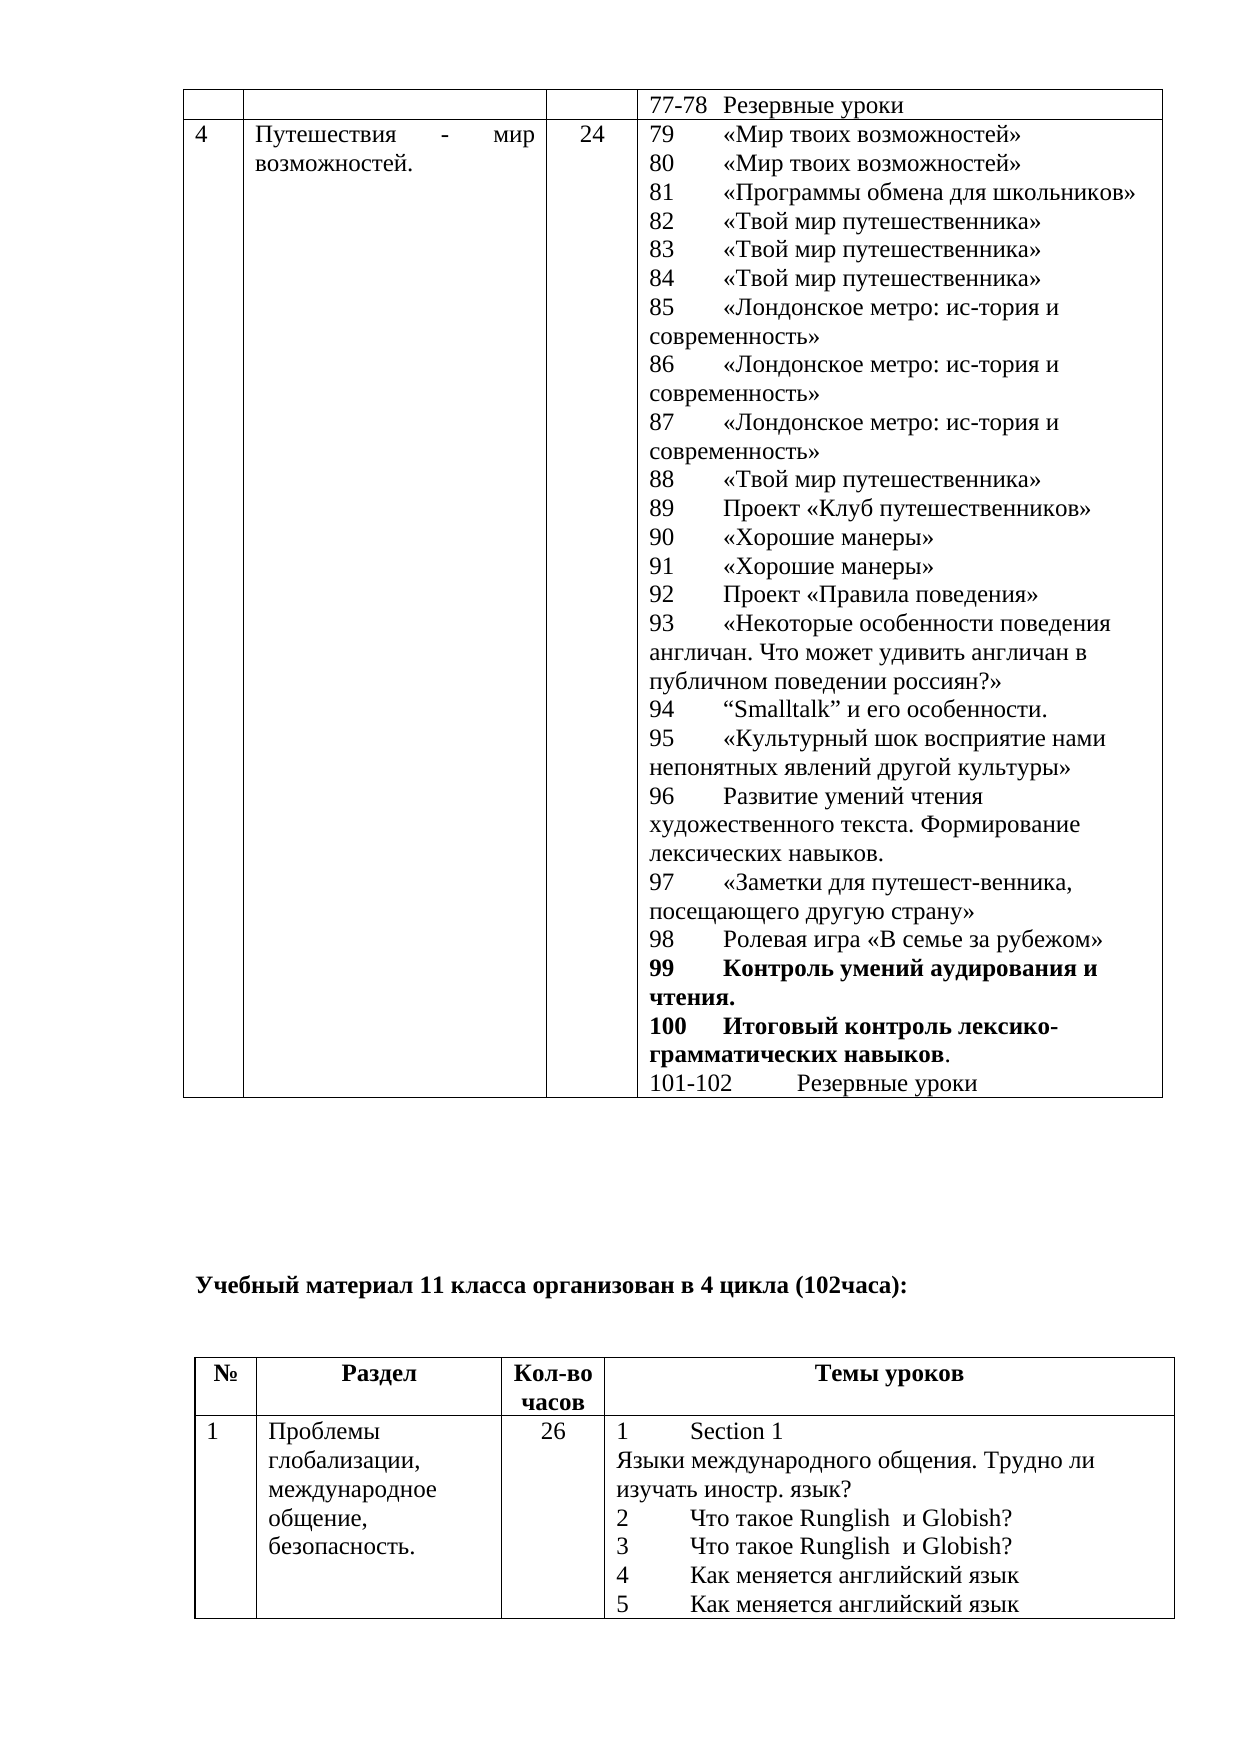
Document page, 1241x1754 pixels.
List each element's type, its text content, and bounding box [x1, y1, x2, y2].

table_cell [605, 1416, 1174, 1618]
text Учебный материал 11 класса организован в 4 цикла (102часа): [195, 1271, 1152, 1299]
table_cell 79 «Мир твоих возможностей» 80 «Мир твоих возможностей» 81 «Программы обмена для школьников» 82 «Твой мир путешественника» 83 «Твой мир путешественника» 84 «Твой мир путешественника» 85 «Лондонское метро: ис-тория и современность» 86 «Лондонское метро: ис-тория и современность» 87 «Лондонское метро: ис-тория и современность» 88 «Твой мир путешественника» 89 Проект «Клуб путешественников» 90 «Хорошие манеры» 91 «Хорошие манеры» 92 Проект «Правила поведения» 93 «Некоторые особенности поведения англичан. Что может удивить англичан в публичном поведении россиян?» 94 “Smalltalk” и его особенности. 95 «Культурный шок восприятие нами непонятных явлений другой культуры» 96 Развитие умений чтения художественного текста. Формирование лексических навыков. 97 «Заметки для путешест-венника, посещающего другую страну» 98 Ролевая игра «В семье за рубежом» 99 Контроль умений аудирования и чтения. 100 Итоговый контроль лексико-грамматических навыков. 101-102 Резервные уроки [638, 120, 1162, 1097]
table_header № [196, 1358, 256, 1415]
table_cell 26 [502, 1416, 604, 1618]
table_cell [257, 1416, 501, 1618]
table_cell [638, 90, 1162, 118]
table_cell 1 [196, 1416, 256, 1618]
table_header Раздел [257, 1358, 501, 1415]
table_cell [244, 90, 546, 118]
table_cell 3 [184, 90, 243, 118]
table_cell Путешествия - мир возможностей. [244, 120, 546, 1097]
table_header Кол-во часов [502, 1358, 604, 1415]
table_header Темы уроков [605, 1358, 1174, 1415]
table_cell 24 [547, 120, 637, 1097]
table_cell 4 [184, 120, 243, 1097]
table_cell 30 [547, 90, 637, 118]
